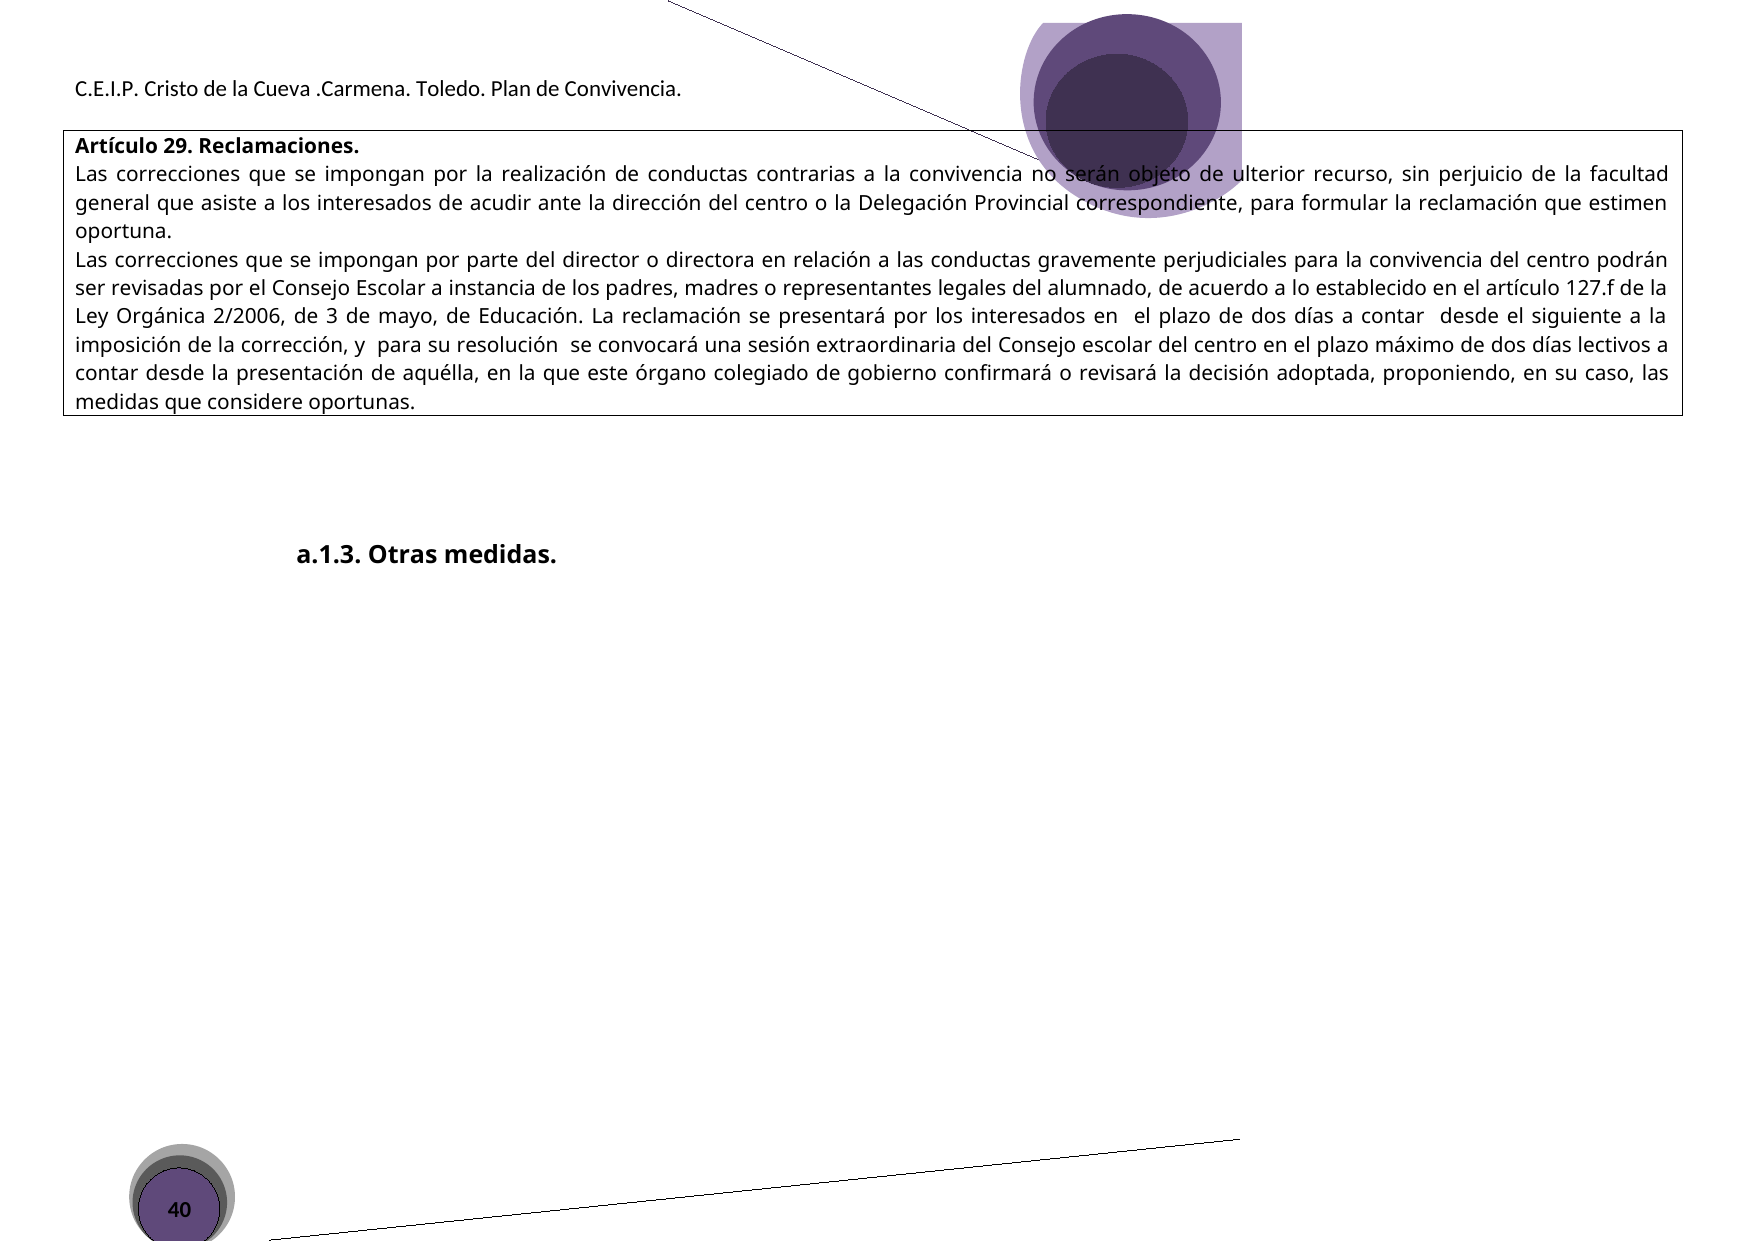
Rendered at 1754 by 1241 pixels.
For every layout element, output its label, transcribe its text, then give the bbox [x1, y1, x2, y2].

table_cell Artículo 29. Reclamaciones. Las correcciones que se impongan por la realización de conductas contrarias a la convivencia no serán objeto de ulterior recurso, sin perjuicio de la facultad general que asiste a los interesados de acudir ante la dirección del centro o la Delegación Provincial correspondiente, para formular la reclamación que estimen oportuna. Las correcciones que se impongan por parte del director o directora en relación a las conductas gravemente perjudiciales para la convivencia del centro podrán ser revisadas por el Consejo Escolar a instancia de los padres, madres o representantes legales del alumnado, de acuerdo a lo establecido en el artículo 127.f de la Ley Orgánica 2/2006, de 3 de mayo, de Educación. La reclamación se presentará por los interesados en el plazo de dos días a contar desde el siguiente a la imposición de la corrección, y para su resolución se convocará una sesión extraordinaria del Consejo escolar del centro en el plazo máximo de dos días lectivos a contar desde la presentación de aquélla, en la que este órgano colegiado de gobierno confirmará o revisará la decisión adoptada, proponiendo, en su caso, las medidas que considere oportunas. [64, 131, 1682, 415]
text a.1.3. Otras medidas. [222, 536, 1679, 570]
